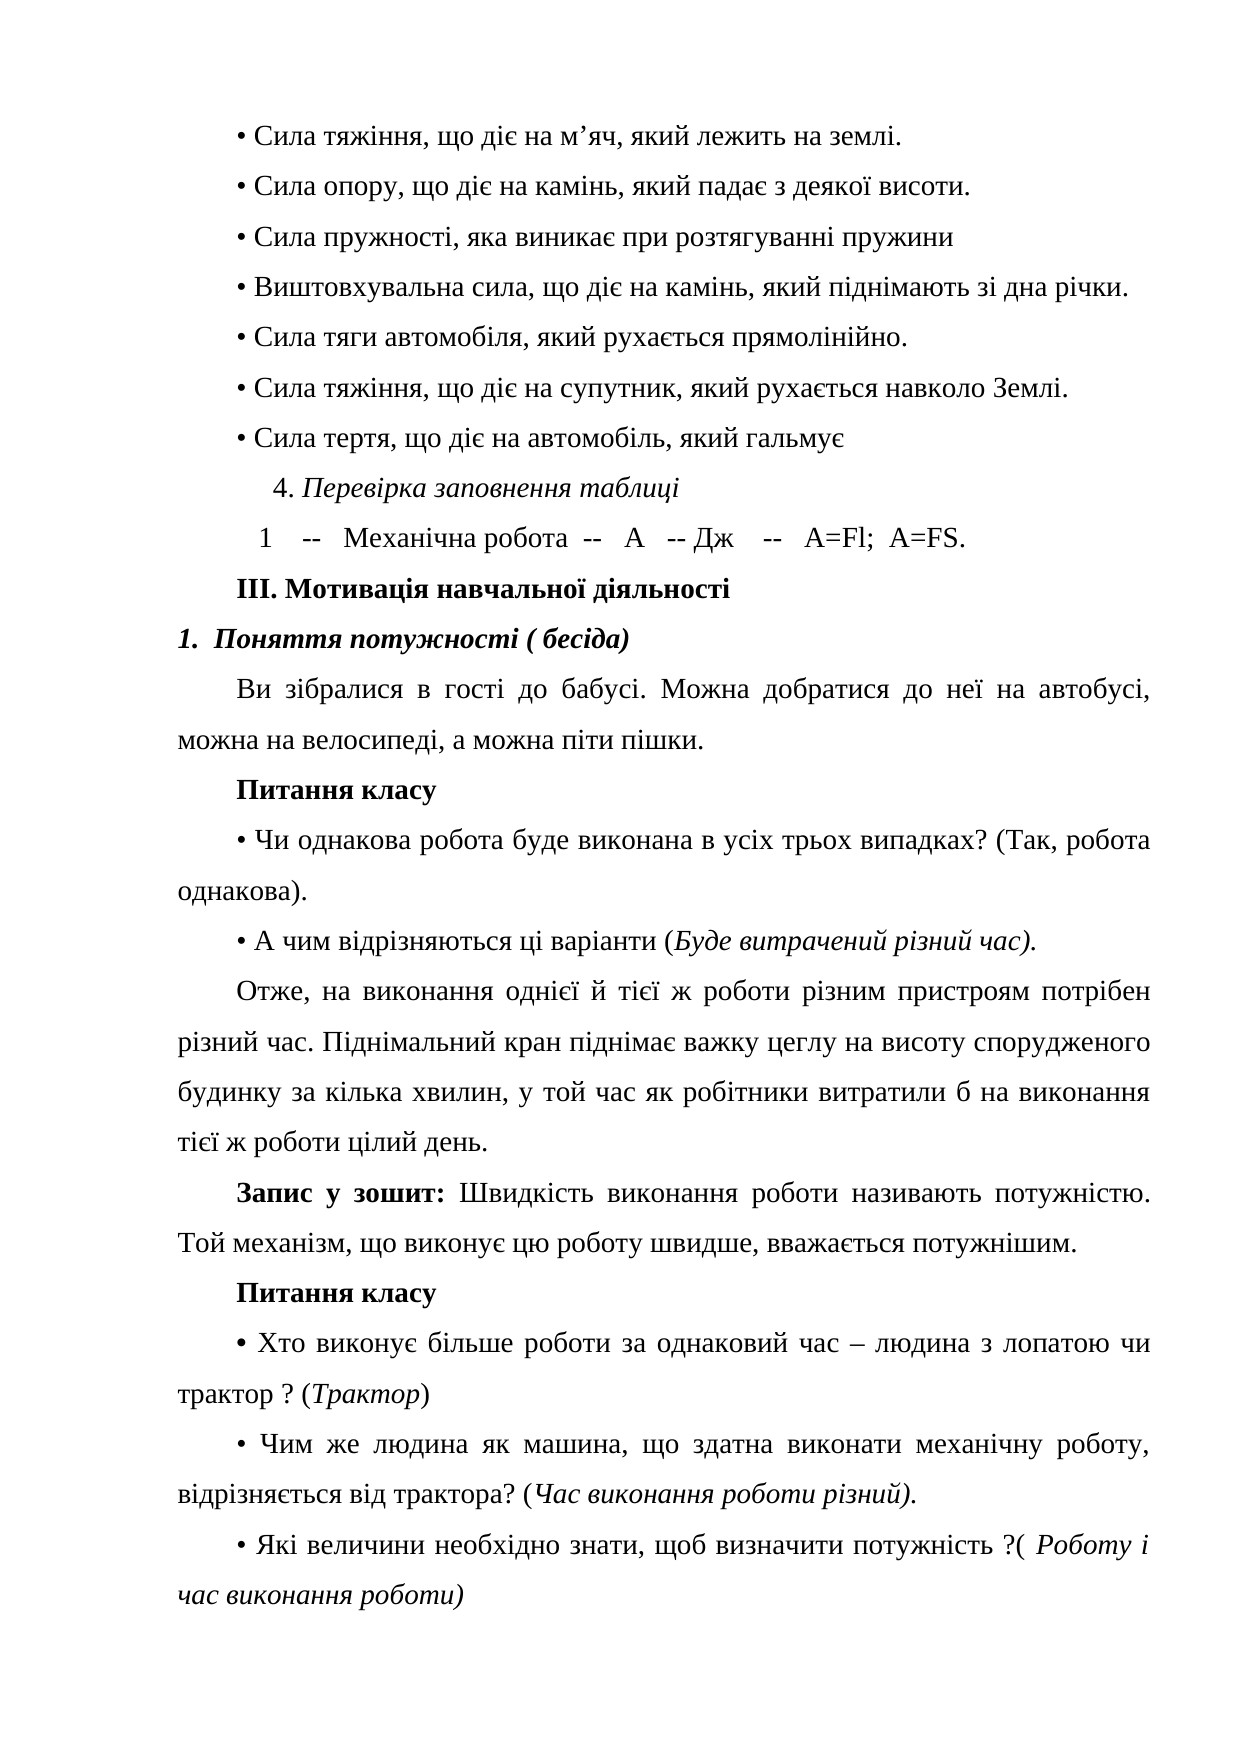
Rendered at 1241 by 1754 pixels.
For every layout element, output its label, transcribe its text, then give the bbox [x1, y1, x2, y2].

text • Які величини необхідно знати, щоб визначити потужність ?( Роботу і час виконання роботи) [177, 1527, 1152, 1611]
text • Сила тертя, що діє на автомобіль, який гальмує [177, 420, 1152, 453]
text ІІІ. Мотивація навчальної діяльності [177, 571, 1152, 604]
text 4. Перевірка заповнення таблиці [177, 470, 1152, 504]
text • Чим же людина як машина, що здатна виконати механічну роботу, відрізняється від трактора? (Час виконання роботи різний). [177, 1426, 1152, 1510]
text Ви зібралися в гості до бабусі. Можна добратися до неї на автобусі, можна на велосипеді, а можна піти пішки. [177, 672, 1152, 755]
text • Сила тяжіння, що діє на супутник, який рухається навколо Землі. [177, 370, 1152, 403]
text 1 -- Механічна робота -- А -- Дж -- А=Fl; A=FS. [177, 521, 1152, 554]
text • Сила пружності, яка виникає при розтягуванні пружини [177, 219, 1152, 252]
text • Хто виконує більше роботи за однаковий час – людина з лопатою чи трактор ? (Трактор) [177, 1326, 1152, 1409]
text • Чи однакова робота буде виконана в усіх трьох випадках? (Так, робота однакова). [177, 822, 1152, 906]
text • Сила тяжіння, що діє на м’яч, який лежить на землі. [177, 118, 1152, 152]
text Запис у зошит: Швидкість виконання роботи називають потужністю. Той механізм, що виконує цю роботу швидше, вважається потужнішим. [177, 1175, 1152, 1258]
text Питання класу [177, 772, 1152, 806]
text • Сила тяги автомобіля, який рухається прямолінійно. [177, 319, 1152, 353]
text Отже, на виконання однієї й тієї ж роботи різним пристроям потрібен різний час. Піднімальний кран піднімає важку цеглу на висоту спорудженого будинку за кілька хвилин, у той час як робітники витратили б на виконання тієї ж роботи цілий день. [177, 973, 1152, 1158]
text 1. Поняття потужності ( бесіда) [177, 621, 1152, 655]
text • Виштовхувальна сила, що діє на камінь, який піднімають зі дна річки. [177, 269, 1152, 303]
text Питання класу [177, 1275, 1152, 1309]
text • Сила опору, що діє на камінь, який падає з деякої висоти. [177, 168, 1152, 202]
text • А чим відрізняються ці варіанти (Буде витрачений різний час). [177, 923, 1152, 957]
